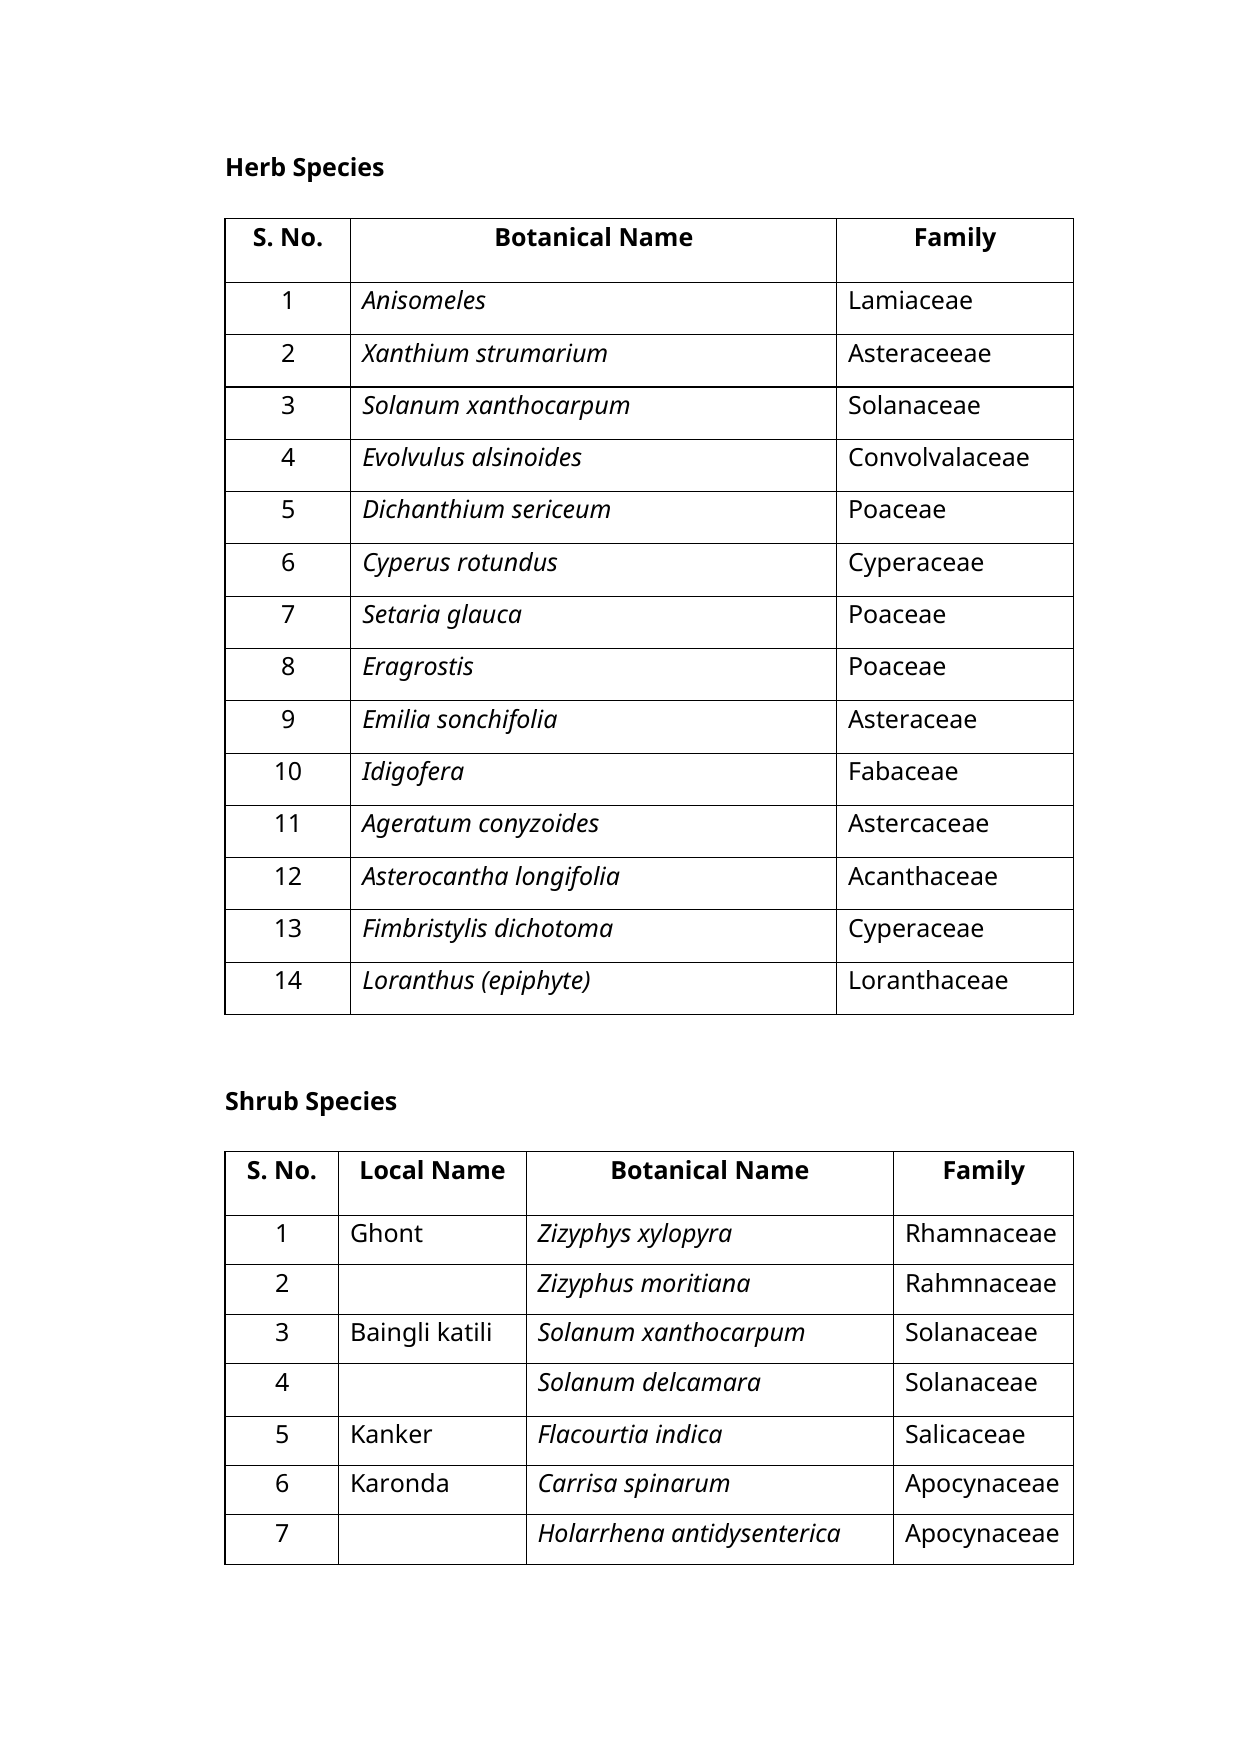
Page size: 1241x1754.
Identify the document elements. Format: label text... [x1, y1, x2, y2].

table_cell Solanaceae [837, 388, 1073, 439]
table_cell Apocynaceae [894, 1466, 1073, 1514]
table_cell 13 [226, 910, 350, 962]
table_cell Anisomeles [351, 283, 836, 334]
table_cell Solanaceae [894, 1364, 1073, 1416]
table_header Botanical Name [527, 1152, 893, 1215]
table_cell Cyperaceae [837, 910, 1073, 962]
table_cell Emilia sonchifolia [351, 701, 836, 752]
table_cell 1 [226, 283, 350, 334]
table_cell 6 [226, 544, 350, 596]
table_cell Asterocantha longifolia [351, 858, 836, 909]
table_cell Evolvulus alsinoides [351, 440, 836, 491]
table_cell 14 [226, 963, 350, 1014]
table_cell Idigofera [351, 754, 836, 805]
table_header Family [894, 1152, 1073, 1215]
table_header Local Name [339, 1152, 526, 1215]
table_cell Karonda [339, 1466, 526, 1514]
table_cell [339, 1364, 526, 1416]
table_cell 4 [226, 1364, 338, 1416]
table_cell Astercaceae [837, 806, 1073, 857]
table_cell Poaceae [837, 597, 1073, 648]
table_cell Loranthaceae [837, 963, 1073, 1014]
text Shrub Species [225, 1083, 1237, 1117]
table_cell Poaceae [837, 649, 1073, 700]
table_cell 8 [226, 649, 350, 700]
table_cell 5 [226, 1417, 338, 1465]
table_cell Zizyphys xylopyra [527, 1216, 893, 1264]
table_cell [339, 1515, 526, 1564]
table_cell 1 [226, 1216, 338, 1264]
table_cell 5 [226, 492, 350, 543]
table_cell Loranthus (epiphyte) [351, 963, 836, 1014]
table_cell 11 [226, 806, 350, 857]
table_cell 6 [226, 1466, 338, 1514]
table_cell Asteraceeae [837, 335, 1073, 386]
table_cell Setaria glauca [351, 597, 836, 648]
table_cell Fimbristylis dichotoma [351, 910, 836, 962]
table_cell Lamiaceae [837, 283, 1073, 334]
table_cell 3 [226, 1315, 338, 1363]
table_cell Cyperaceae [837, 544, 1073, 596]
table_cell Flacourtia indica [527, 1417, 893, 1465]
table_cell Acanthaceae [837, 858, 1073, 909]
table_cell Kanker [339, 1417, 526, 1465]
table_cell Rhamnaceae [894, 1216, 1073, 1264]
table_cell Fabaceae [837, 754, 1073, 805]
table_cell Baingli katili [339, 1315, 526, 1363]
text Herb Species [225, 150, 1237, 184]
table_cell 10 [226, 754, 350, 805]
table_cell Carrisa spinarum [527, 1466, 893, 1514]
table_cell Holarrhena antidysenterica [527, 1515, 893, 1564]
table_cell Ageratum conyzoides [351, 806, 836, 857]
table_cell Rahmnaceae [894, 1265, 1073, 1314]
table_cell Eragrostis [351, 649, 836, 700]
table_cell Poaceae [837, 492, 1073, 543]
table_cell 2 [226, 1265, 338, 1314]
table_cell Asteraceae [837, 701, 1073, 752]
table_header Family [837, 219, 1073, 282]
table_cell 7 [226, 1515, 338, 1564]
table_cell Salicaceae [894, 1417, 1073, 1465]
table_cell Solanum delcamara [527, 1364, 893, 1416]
table_cell 7 [226, 597, 350, 648]
table_cell 9 [226, 701, 350, 752]
table_cell Dichanthium sericeum [351, 492, 836, 543]
table_cell 4 [226, 440, 350, 491]
table_header Botanical Name [351, 219, 836, 282]
table_cell Xanthium strumarium [351, 335, 836, 386]
table_cell Apocynaceae [894, 1515, 1073, 1564]
table_cell 3 [226, 388, 350, 439]
table_header S. No. [226, 1152, 338, 1215]
table_cell Solanum xanthocarpum [351, 388, 836, 439]
table_cell Solanaceae [894, 1315, 1073, 1363]
table_cell Zizyphus moritiana [527, 1265, 893, 1314]
table_cell Solanum xanthocarpum [527, 1315, 893, 1363]
table_cell Convolvalaceae [837, 440, 1073, 491]
table_cell Ghont [339, 1216, 526, 1264]
table_cell [339, 1265, 526, 1314]
table_header S. No. [226, 219, 350, 282]
table_cell 12 [226, 858, 350, 909]
table_cell Cyperus rotundus [351, 544, 836, 596]
table_cell 2 [226, 335, 350, 386]
